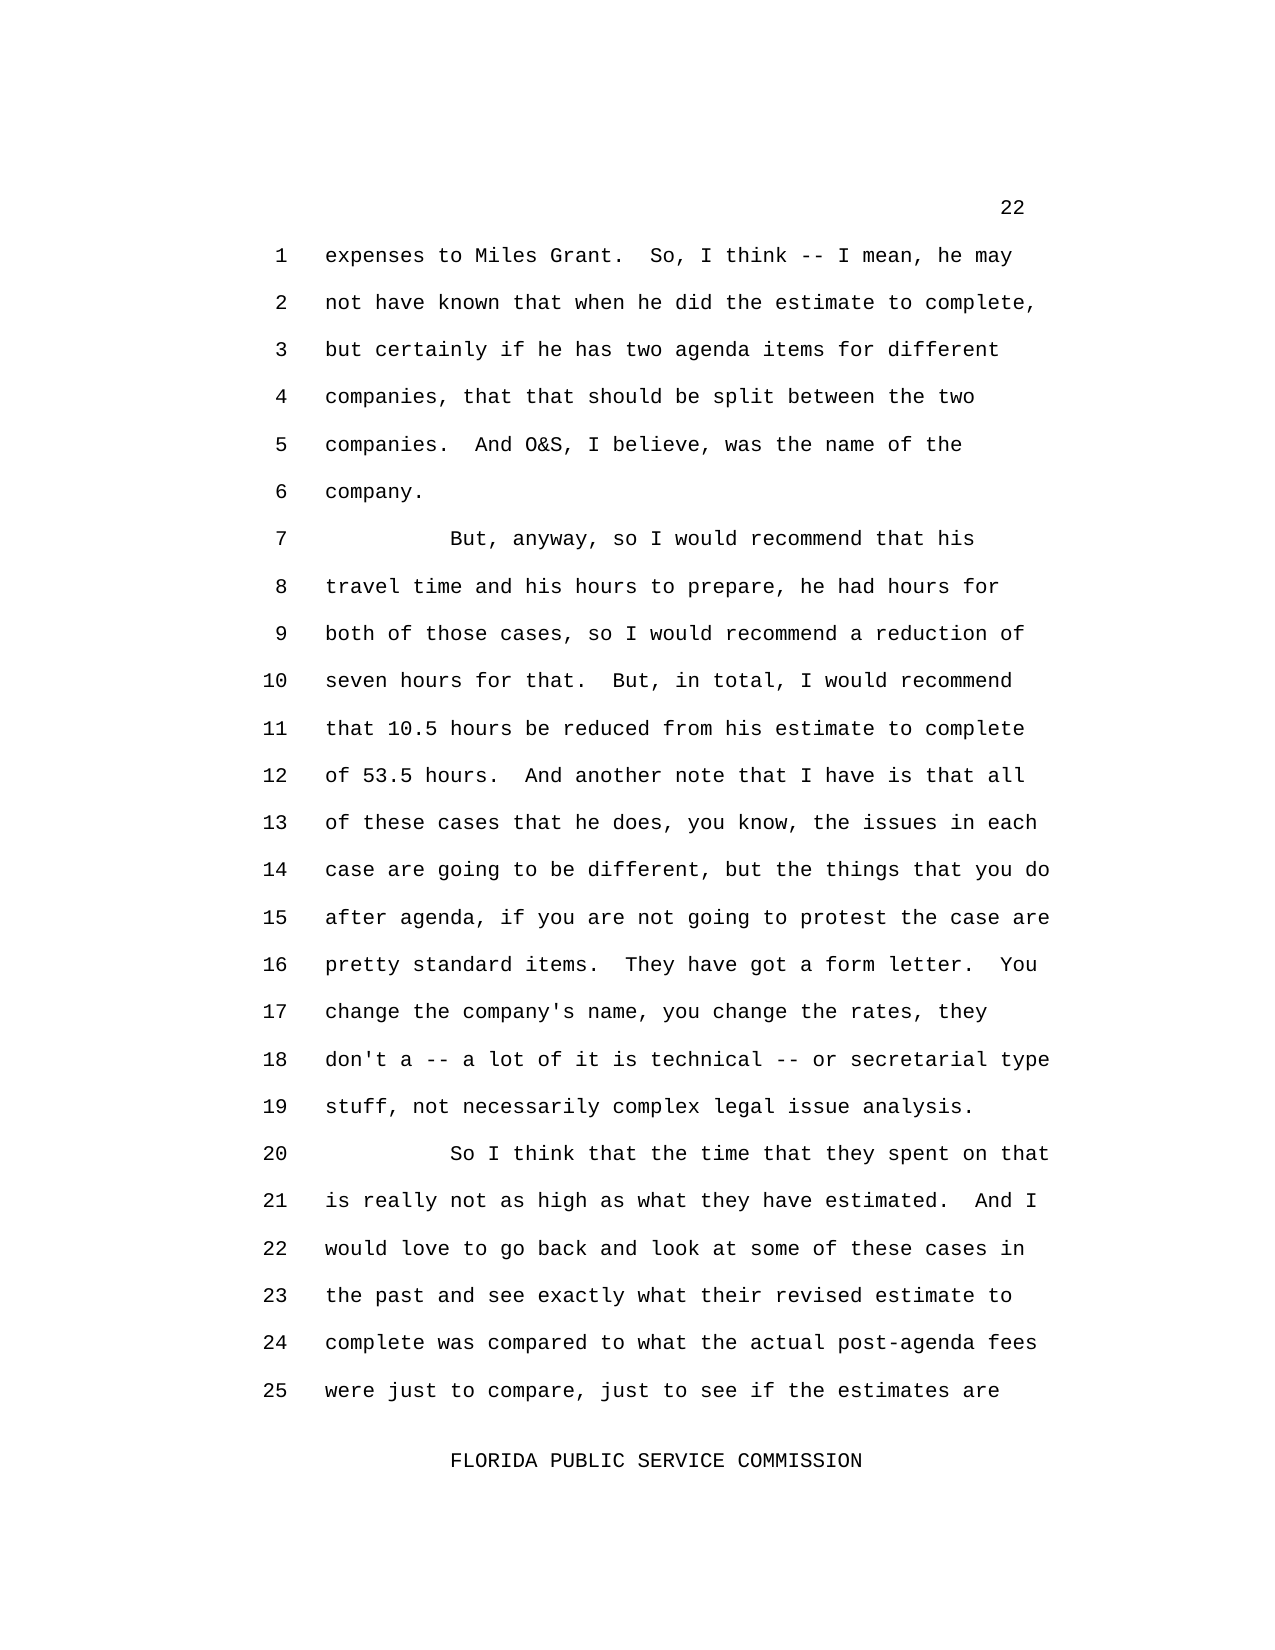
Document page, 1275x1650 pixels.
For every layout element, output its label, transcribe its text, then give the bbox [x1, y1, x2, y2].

text 9 both of those cases, so I would recommend a reduction of [137, 623, 1138, 647]
text 24 complete was compared to what the actual post-agenda fees [137, 1332, 1138, 1356]
text 8 travel time and his hours to prepare, he had hours for [137, 576, 1138, 599]
text 6 company. [137, 481, 1138, 505]
text 19 stuff, not necessarily complex legal issue analysis. [137, 1096, 1138, 1119]
text 2 not have known that when he did the estimate to complete, [137, 292, 1138, 316]
text 15 after agenda, if you are not going to protest the case are [137, 907, 1138, 930]
text 22 would love to go back and look at some of these cases in [137, 1238, 1138, 1261]
text 13 of these cases that he does, you know, the issues in each [137, 812, 1138, 836]
text 22 [137, 197, 1138, 221]
text 23 the past and see exactly what their revised estimate to [137, 1285, 1138, 1309]
text 11 that 10.5 hours be reduced from his estimate to complete [137, 717, 1138, 741]
text FLORIDA PUBLIC SERVICE COMMISSION [137, 1451, 1138, 1474]
text 5 companies. And O&S, I believe, was the name of the [137, 434, 1138, 457]
text 12 of 53.5 hours. And another note that I have is that all [137, 765, 1138, 788]
text 4 companies, that that should be split between the two [137, 386, 1138, 410]
text 1 expenses to Miles Grant. So, I think -- I mean, he may [137, 244, 1138, 268]
text 20 So I think that the time that they spent on that [137, 1143, 1138, 1167]
text 14 case are going to be different, but the things that you do [137, 859, 1138, 883]
text 10 seven hours for that. But, in total, I would recommend [137, 670, 1138, 694]
text 17 change the company's name, you change the rates, they [137, 1001, 1138, 1025]
text 16 pretty standard items. They have got a form letter. You [137, 954, 1138, 978]
text 3 but certainly if he has two agenda items for different [137, 339, 1138, 363]
text 25 were just to compare, just to see if the estimates are [137, 1379, 1138, 1403]
text 18 don't a -- a lot of it is technical -- or secretarial type [137, 1048, 1138, 1072]
text 21 is really not as high as what they have estimated. And I [137, 1190, 1138, 1214]
text 7 But, anyway, so I would recommend that his [137, 528, 1138, 552]
